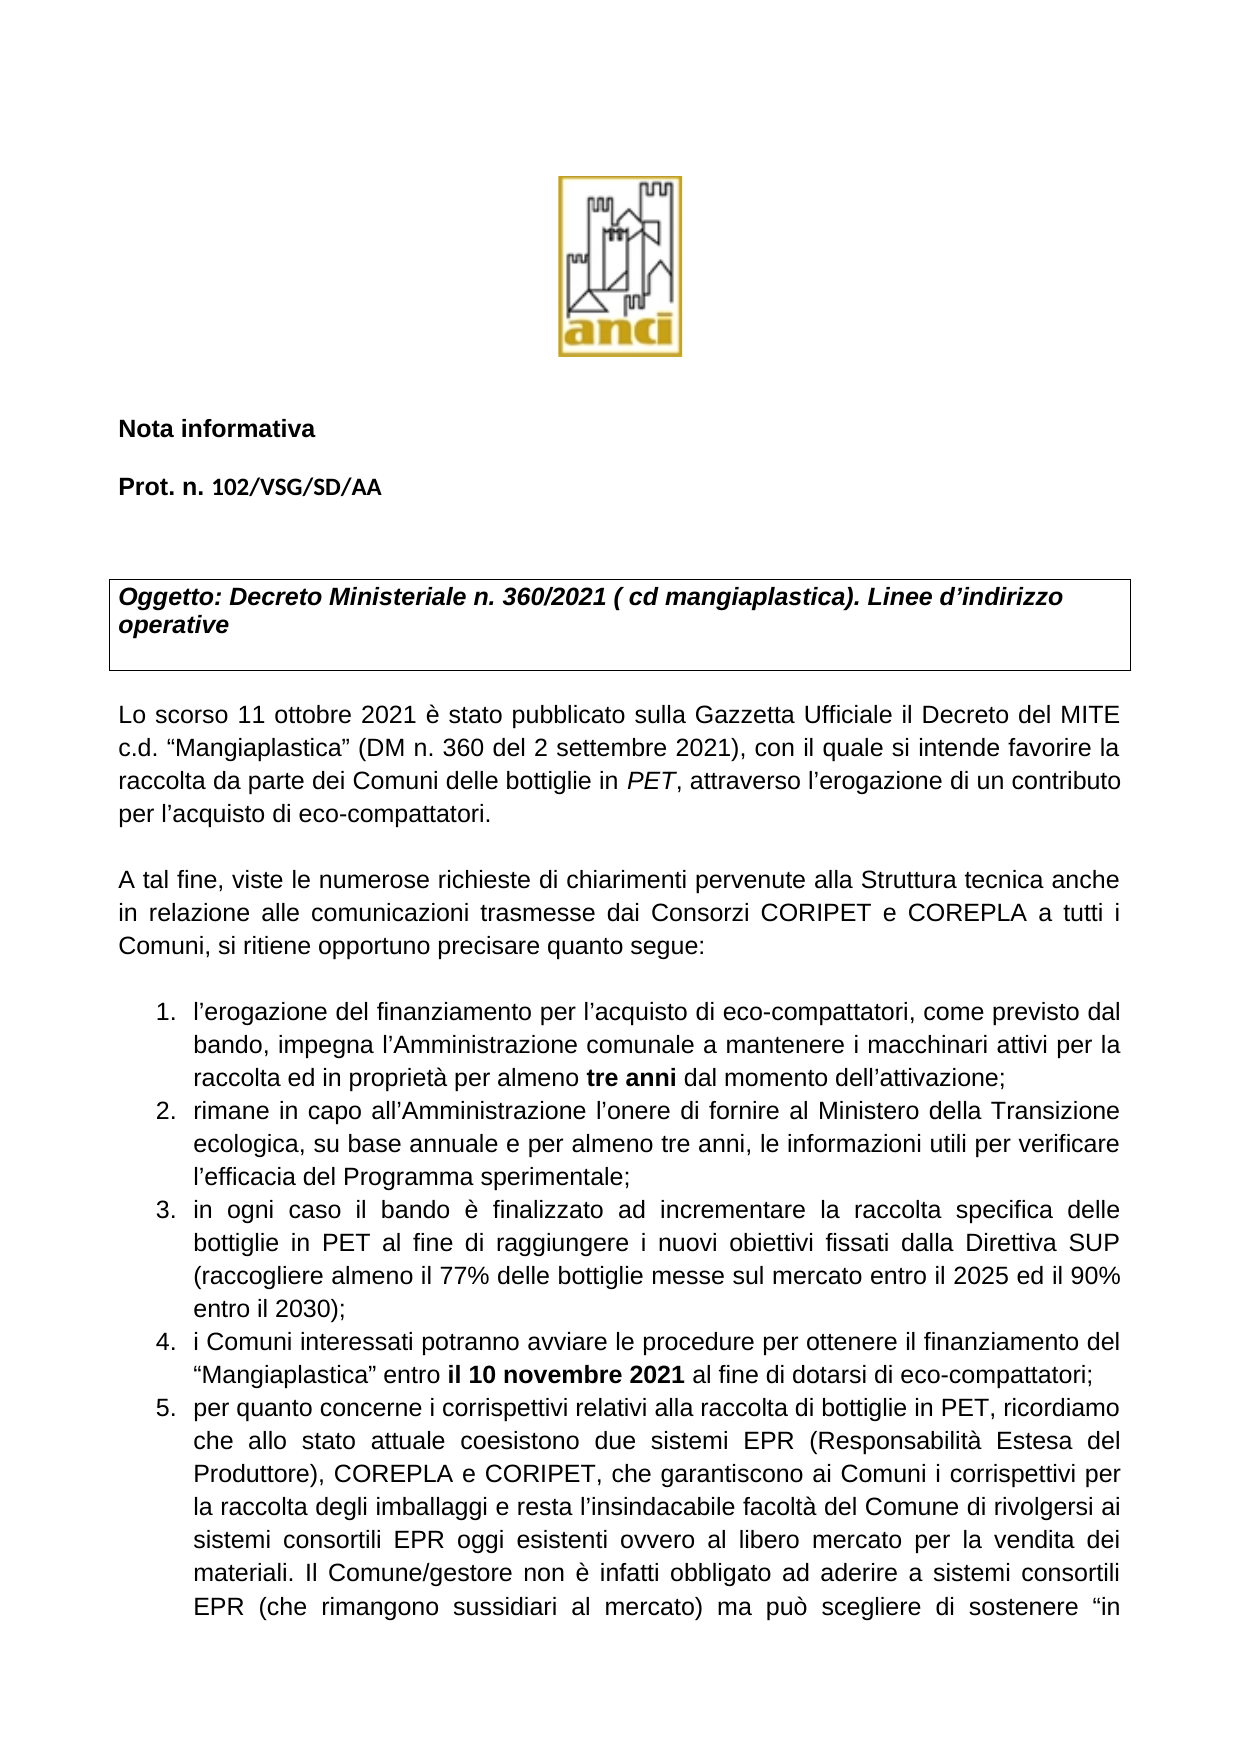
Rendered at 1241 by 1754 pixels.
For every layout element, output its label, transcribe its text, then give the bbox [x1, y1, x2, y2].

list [156, 1393, 1122, 1620]
list i Comuni interessati potranno avviare le procedure per ottenere il finanziamento del “Mangiaplastica” entro il 10 novembre 2021 al fine di dotarsi di eco-compattatori; [156, 1327, 1122, 1389]
text Oggetto: Decreto Ministeriale n. 360/2021 ( cd mangiaplastica). Linee d’indirizzo operative [110, 580, 1130, 639]
picture [558, 176, 683, 357]
text A tal fine, viste le numerose richieste di chiarimenti pervenute alla Struttura tecnica anche in relazione alle comunicazioni trasmesse dai Consorzi CORIPET e COREPLA a tutti i Comuni, si ritiene opportuno precisare quanto segue: [118, 865, 1122, 960]
list in ogni caso il bando è finalizzato ad incrementare la raccolta specifica delle bottiglie in PET al fine di raggiungere i nuovi obiettivi fissati dalla Direttiva SUP (raccogliere almeno il 77% delle bottiglie messe sul mercato entro il 2025 ed il 90% entro il 2030); [156, 1195, 1122, 1323]
text Lo scorso 11 ottobre 2021 è stato pubblicato sulla Gazzetta Ufficiale il Decreto del MITE c.d. “Mangiaplastica” (DM n. 360 del 2 settembre 2021), con il quale si intende favorire la raccolta da parte dei Comuni delle bottiglie in PET, attraverso l’erogazione di un contributo per l’acquisto di eco-compattatori. [118, 700, 1122, 828]
text Nota informativa [118, 414, 1122, 443]
list l’erogazione del finanziamento per l’acquisto di eco-compattatori, come previsto dal bando, impegna l’Amministrazione comunale a mantenere i macchinari attivi per la raccolta ed in proprietà per almeno tre anni dal momento dell’attivazione; [156, 997, 1122, 1092]
text Prot. n. 102/VSG/SD/AA [118, 472, 1122, 502]
list rimane in capo all’Amministrazione l’onere di fornire al Ministero della Transizione ecologica, su base annuale e per almeno tre anni, le informazioni utili per verificare l’efficacia del Programma sperimentale; [156, 1096, 1122, 1191]
